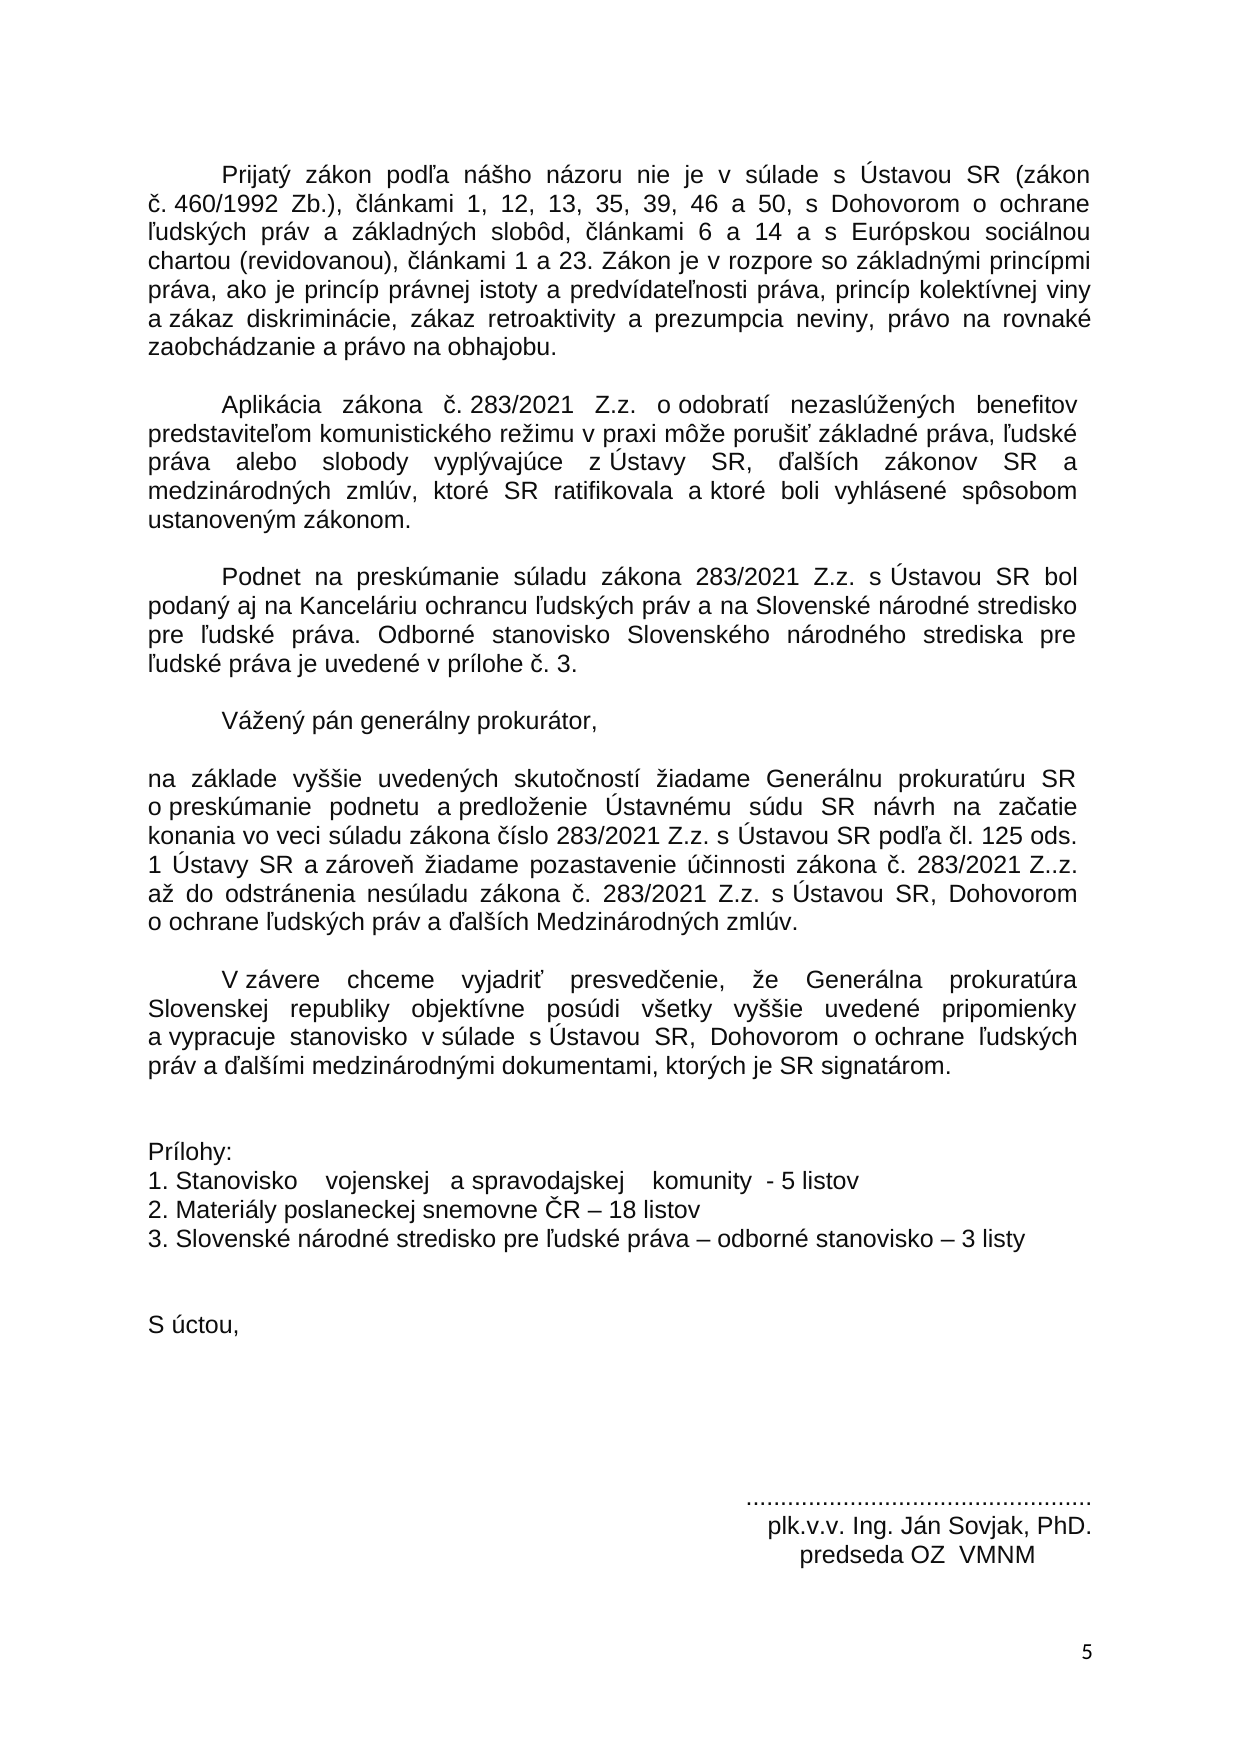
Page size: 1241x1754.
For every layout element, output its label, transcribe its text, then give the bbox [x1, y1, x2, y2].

text plk.v.v. Ing. Ján Sovjak, PhD. [148, 1511, 1092, 1540]
text Podnet na preskúmanie súladu zákona 283/2021 Z.z. s Ústavou SR bol podaný aj na Kanceláriu ochrancu ľudských práv a na Slovenské národné stredisko pre ľudské práva. Odborné stanovisko Slovenského národného strediska pre ľudské práva je uvedené v prílohe č. 3. [148, 562, 1078, 677]
text 3. Slovenské národné stredisko pre ľudské práva – odborné stanovisko – 3 listy [148, 1224, 1078, 1252]
text Vážený pán generálny prokurátor, [148, 706, 1078, 735]
text .................................................. [148, 1482, 1092, 1511]
text 2. Materiály poslaneckej snemovne ČR – 18 listov [148, 1195, 1078, 1224]
text Prílohy: [148, 1137, 1078, 1166]
text S úctou, [148, 1310, 1092, 1339]
text 1. Stanovisko vojenskej a spravodajskej komunity - 5 listov [148, 1166, 1078, 1195]
text Prijatý zákon podľa nášho názoru nie je v súlade s Ústavou SR (zákon č. 460/1992 Zb.), článkami 1, 12, 13, 35, 39, 46 a 50, s Dohovorom o ochrane ľudských práv a základných slobôd, článkami 6 a 14 a s Európskou sociálnou chartou (revidovanou), článkami 1 a 23. Zákon je v rozpore so základnými princípmi práva, ako je princíp právnej istoty a predvídateľnosti práva, princíp kolektívnej viny a zákaz diskriminácie, zákaz retroaktivity a prezumpcia neviny, právo na rovnaké zaobchádzanie a právo na obhajobu. [148, 160, 1092, 361]
text Aplikácia zákona č. 283/2021 Z.z. o odobratí nezaslúžených benefitov predstaviteľom komunistického režimu v praxi môže porušiť základné práva, ľudské práva alebo slobody vyplývajúce z Ústavy SR, ďalších zákonov SR a medzinárodných zmlúv, ktoré SR ratifikovala a ktoré boli vyhlásené spôsobom ustanoveným zákonom. [148, 390, 1078, 534]
text na základe vyššie uvedených skutočností žiadame Generálnu prokuratúru SR o preskúmanie podnetu a predloženie Ústavnému súdu SR návrh na začatie konania vo veci súladu zákona číslo 283/2021 Z.z. s Ústavou SR podľa čl. 125 ods. 1 Ústavy SR a zároveň žiadame pozastavenie účinnosti zákona č. 283/2021 Z..z. až do odstránenia nesúladu zákona č. 283/2021 Z.z. s Ústavou SR, Dohovorom o ochrane ľudských práv a ďalších Medzinárodných zmlúv. [148, 764, 1078, 936]
text predseda OZ VMNM [148, 1540, 1092, 1569]
text V závere chceme vyjadriť presvedčenie, že Generálna prokuratúra Slovenskej republiky objektívne posúdi všetky vyššie uvedené pripomienky a vypracuje stanovisko v súlade s Ústavou SR, Dohovorom o ochrane ľudských práv a ďalšími medzinárodnými dokumentami, ktorých je SR signatárom. [148, 965, 1078, 1080]
